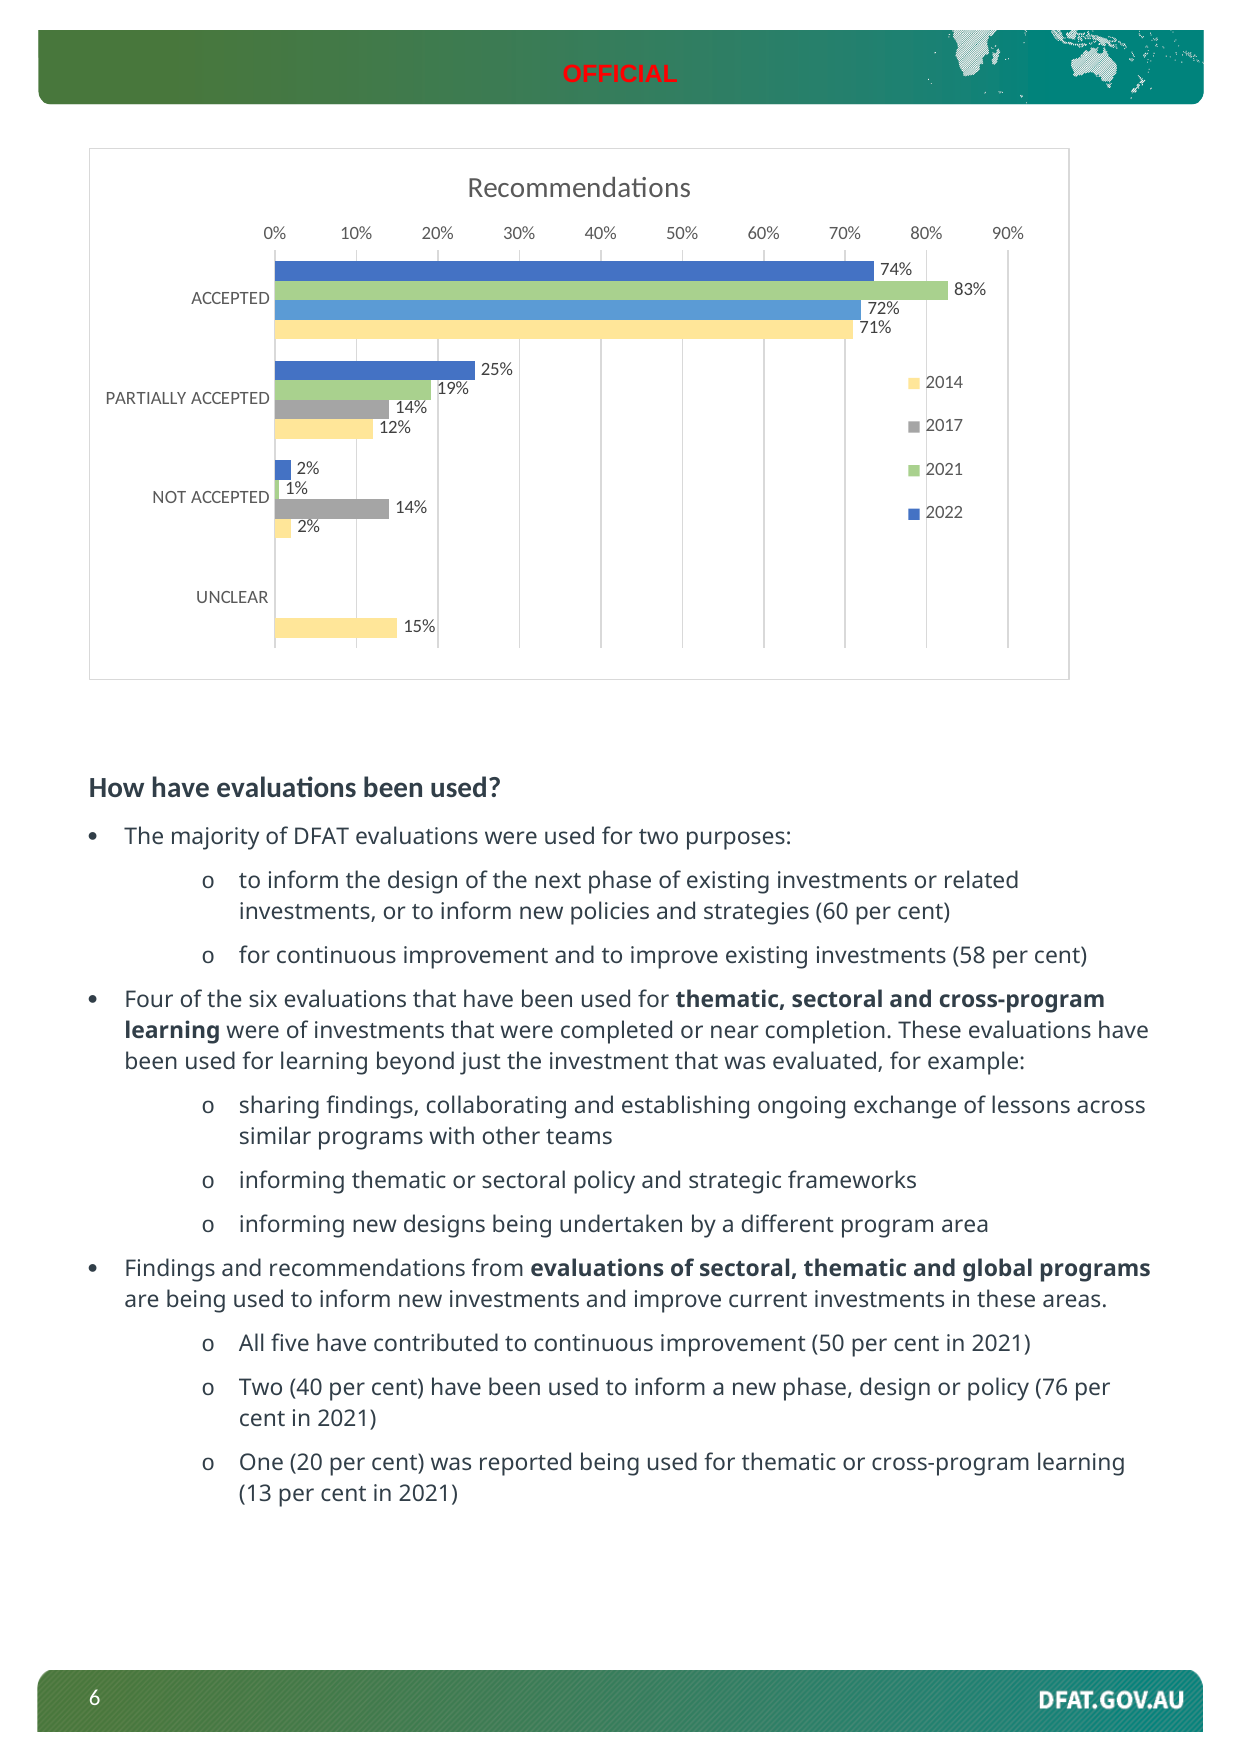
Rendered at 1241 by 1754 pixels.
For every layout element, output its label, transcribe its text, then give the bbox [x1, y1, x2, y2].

list to inform the design of the next phase of existing investments or related investments, or to inform new policies and strategies (60 per cent) [201, 864, 1152, 926]
text The majority of DFAT evaluations were used for two purposes: [89, 820, 1152, 851]
list for continuous improvement and to improve existing investments (58 per cent) [201, 939, 1152, 970]
list One (20 per cent) was reported being used for thematic or cross-program learning (13 per cent in 2021) [201, 1446, 1152, 1508]
list sharing findings, collaborating and establishing ongoing exchange of lessons across similar programs with other teams [201, 1089, 1152, 1151]
list informing thematic or sectoral policy and strategic frameworks [201, 1164, 1152, 1195]
picture [37, 1670, 1203, 1732]
picture [0, 0, 1241, 135]
list All five have contributed to continuous improvement (50 per cent in 2021) [201, 1327, 1152, 1358]
list Two (40 per cent) have been used to inform a new phase, design or policy (76 per cent in 2021) [201, 1371, 1152, 1433]
text Four of the six evaluations that have been used for thematic, sectoral and cross-program learning were of investments that were completed or near completion. These evaluations have been used for learning beyond just the investment that was evaluated, for example: [89, 983, 1152, 1076]
subtitle How have evaluations been used? [89, 769, 1152, 804]
text Findings and recommendations from evaluations of sectoral, thematic and global programs are being used to inform new investments and improve current investments in these areas. [89, 1252, 1152, 1314]
list informing new designs being undertaken by a different program area [201, 1208, 1152, 1239]
